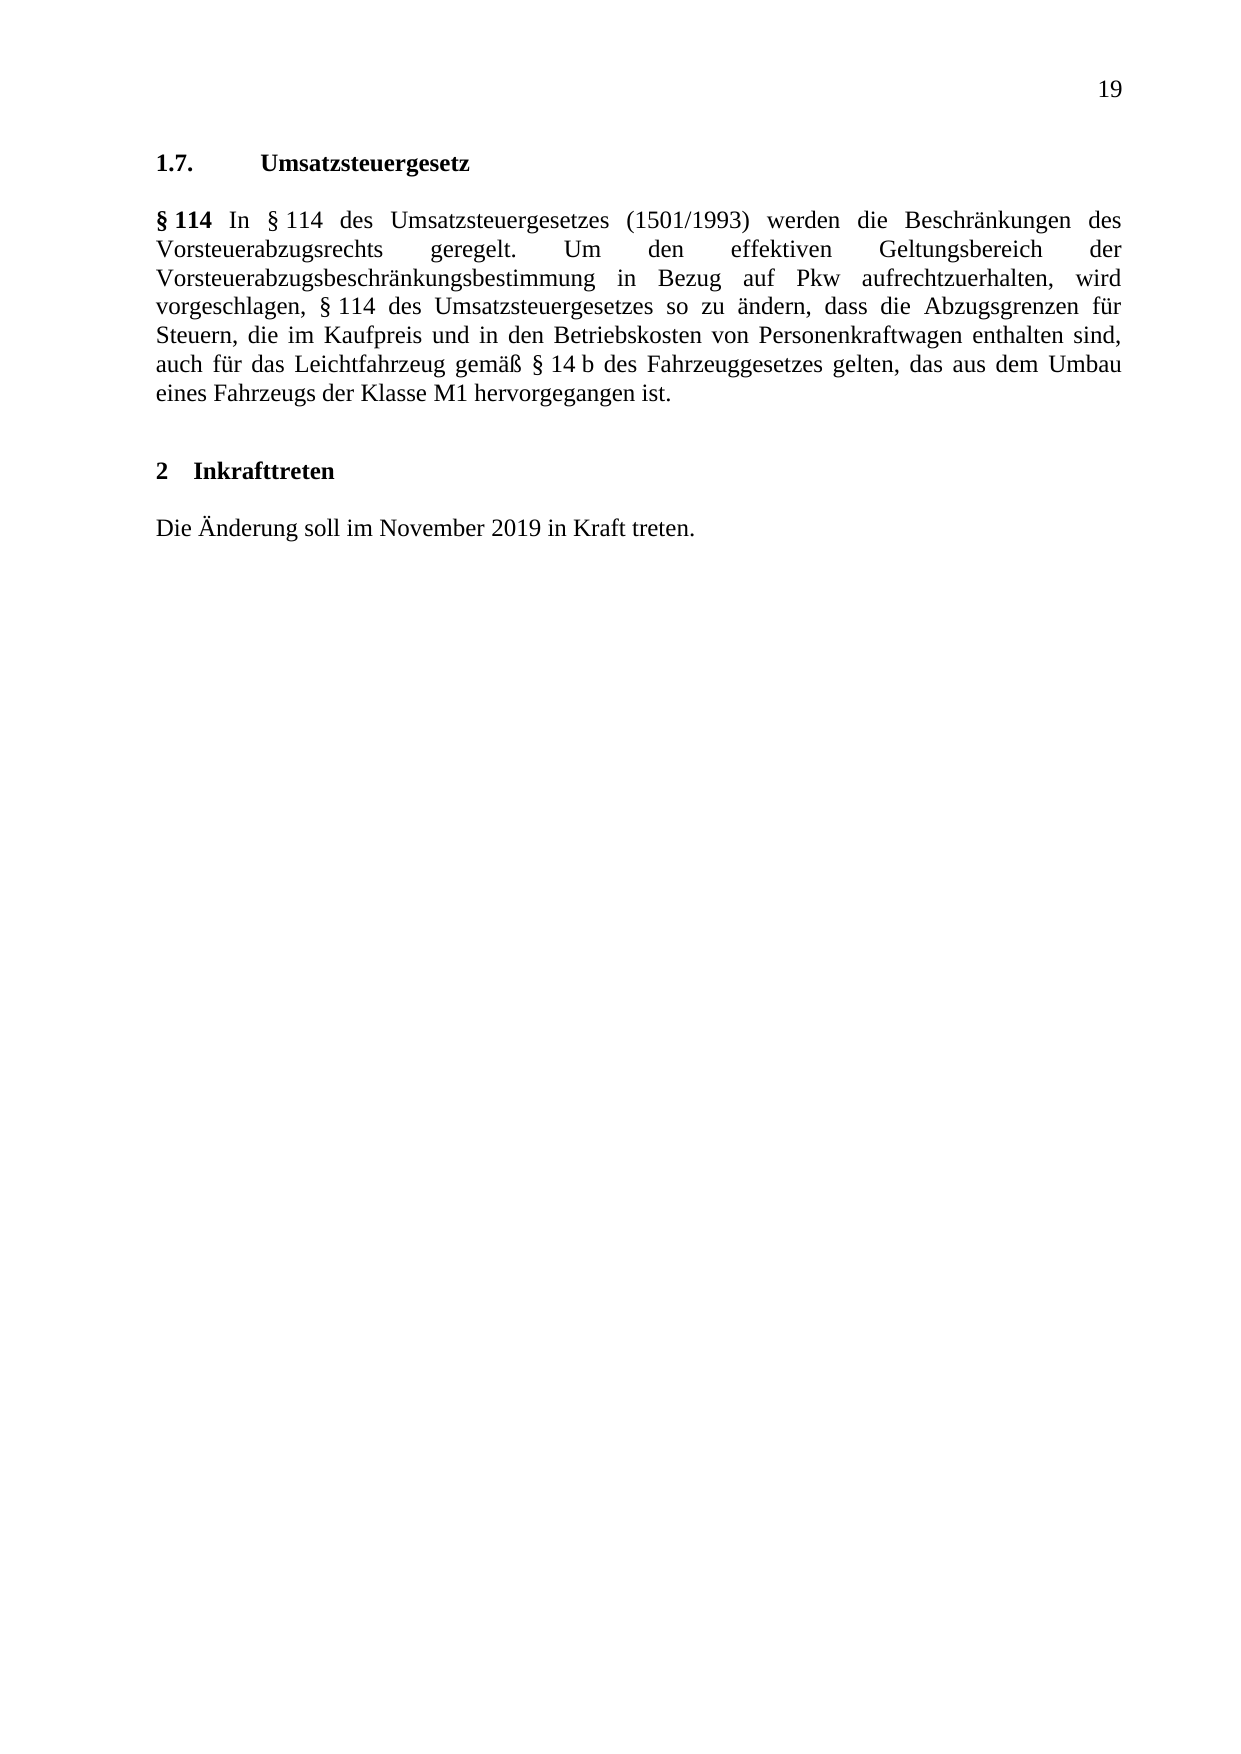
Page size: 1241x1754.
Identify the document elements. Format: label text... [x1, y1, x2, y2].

subtitle Inkrafttreten [156, 456, 1122, 485]
subtitle Umsatzsteuergesetz [156, 148, 1122, 176]
text § 114 In § 114 des Umsatzsteuergesetzes (1501/1993) werden die Beschränkungen des Vorsteuerabzugsrechts geregelt. Um den effektiven Geltungsbereich der Vorsteuerabzugsbeschränkungsbestimmung in Bezug auf Pkw aufrechtzuerhalten, wird vorgeschlagen, § 114 des Umsatzsteuergesetzes so zu ändern, dass die Abzugsgrenzen für Steuern, die im Kaufpreis und in den Betriebskosten von Personenkraftwagen enthalten sind, auch für das Leichtfahrzeug gemäß § 14 b des Fahrzeuggesetzes gelten, das aus dem Umbau eines Fahrzeugs der Klasse M1 hervorgegangen ist. [156, 205, 1122, 406]
text Die Änderung soll im November 2019 in Kraft treten. [156, 513, 1122, 542]
